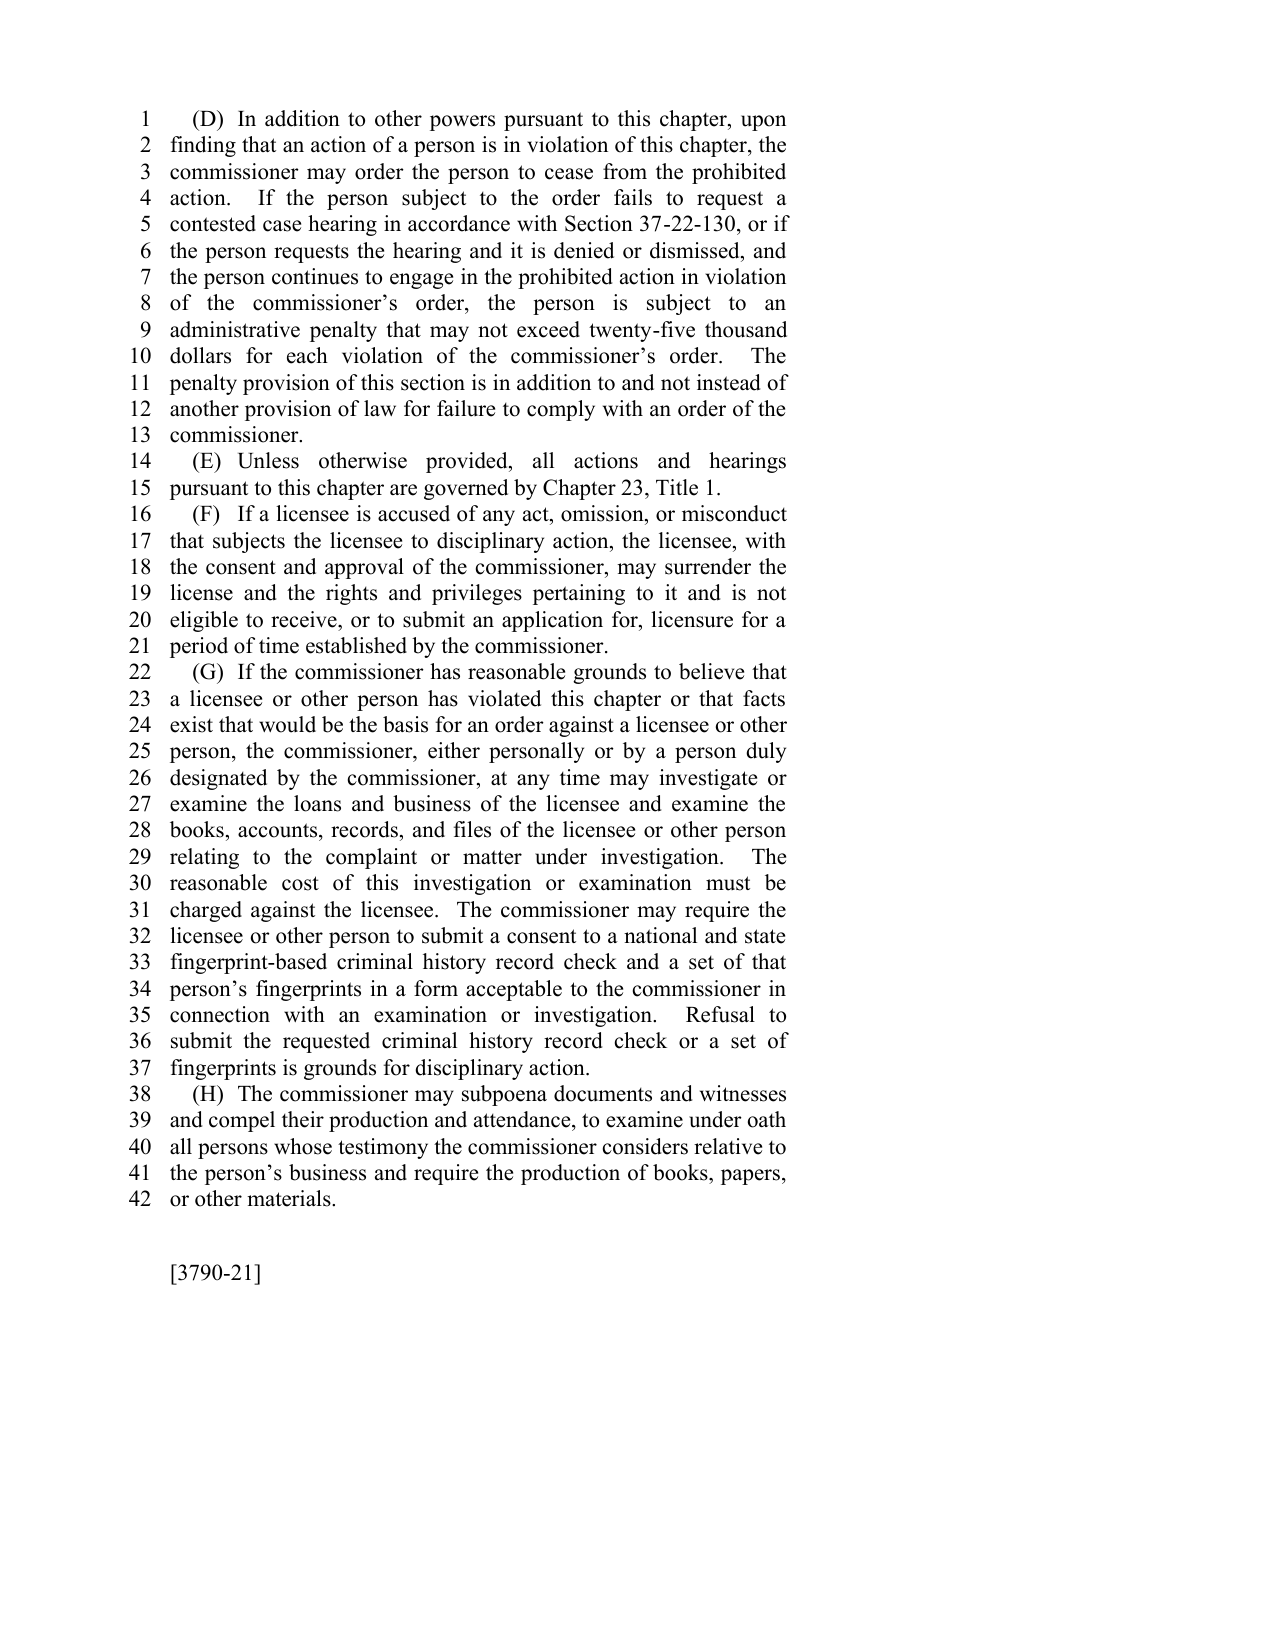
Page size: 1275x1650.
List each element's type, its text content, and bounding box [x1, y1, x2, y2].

text (D) In addition to other powers pursuant to this chapter, upon finding that an action of a person is in violation of this chapter, the commissioner may order the person to cease from the prohibited action. If the person subject to the order fails to request a contested case hearing in accordance with Section 37-22-130, or if the person requests the hearing and it is denied or dismissed, and the person continues to engage in the prohibited action in violation of the commissioner’s order, the person is subject to an administrative penalty that may not exceed twenty-five thousand dollars for each violation of the commissioner’s order. The penalty provision of this section is in addition to and not instead of another provision of law for failure to comply with an order of the commissioner. [169, 105, 787, 448]
text (E) Unless otherwise provided, all actions and hearings pursuant to this chapter are governed by Chapter 23, Title 1. [169, 448, 787, 500]
text (F) If a licensee is accused of any act, omission, or misconduct that subjects the licensee to disciplinary action, the licensee, with the consent and approval of the commissioner, may surrender the license and the rights and privileges pertaining to it and is not eligible to receive, or to submit an application for, licensure for a period of time established by the commissioner. [169, 500, 787, 658]
text (H) The commissioner may subpoena documents and witnesses and compel their production and attendance, to examine under oath all persons whose testimony the commissioner considers relative to the person’s business and require the production of books, papers, or other materials. [169, 1080, 787, 1212]
text (G) If the commissioner has reasonable grounds to believe that a licensee or other person has violated this chapter or that facts exist that would be the basis for an order against a licensee or other person, the commissioner, either personally or by a person duly designated by the commissioner, at any time may investigate or examine the loans and business of the licensee and examine the books, accounts, records, and files of the licensee or other person relating to the complaint or matter under investigation. The reasonable cost of this investigation or examination must be charged against the licensee. The commissioner may require the licensee or other person to submit a consent to a national and state fingerprint-based criminal history record check and a set of that person’s fingerprints in a form acceptable to the commissioner in connection with an examination or investigation. Refusal to submit the requested criminal history record check or a set of fingerprints is grounds for disciplinary action. [169, 658, 787, 1080]
